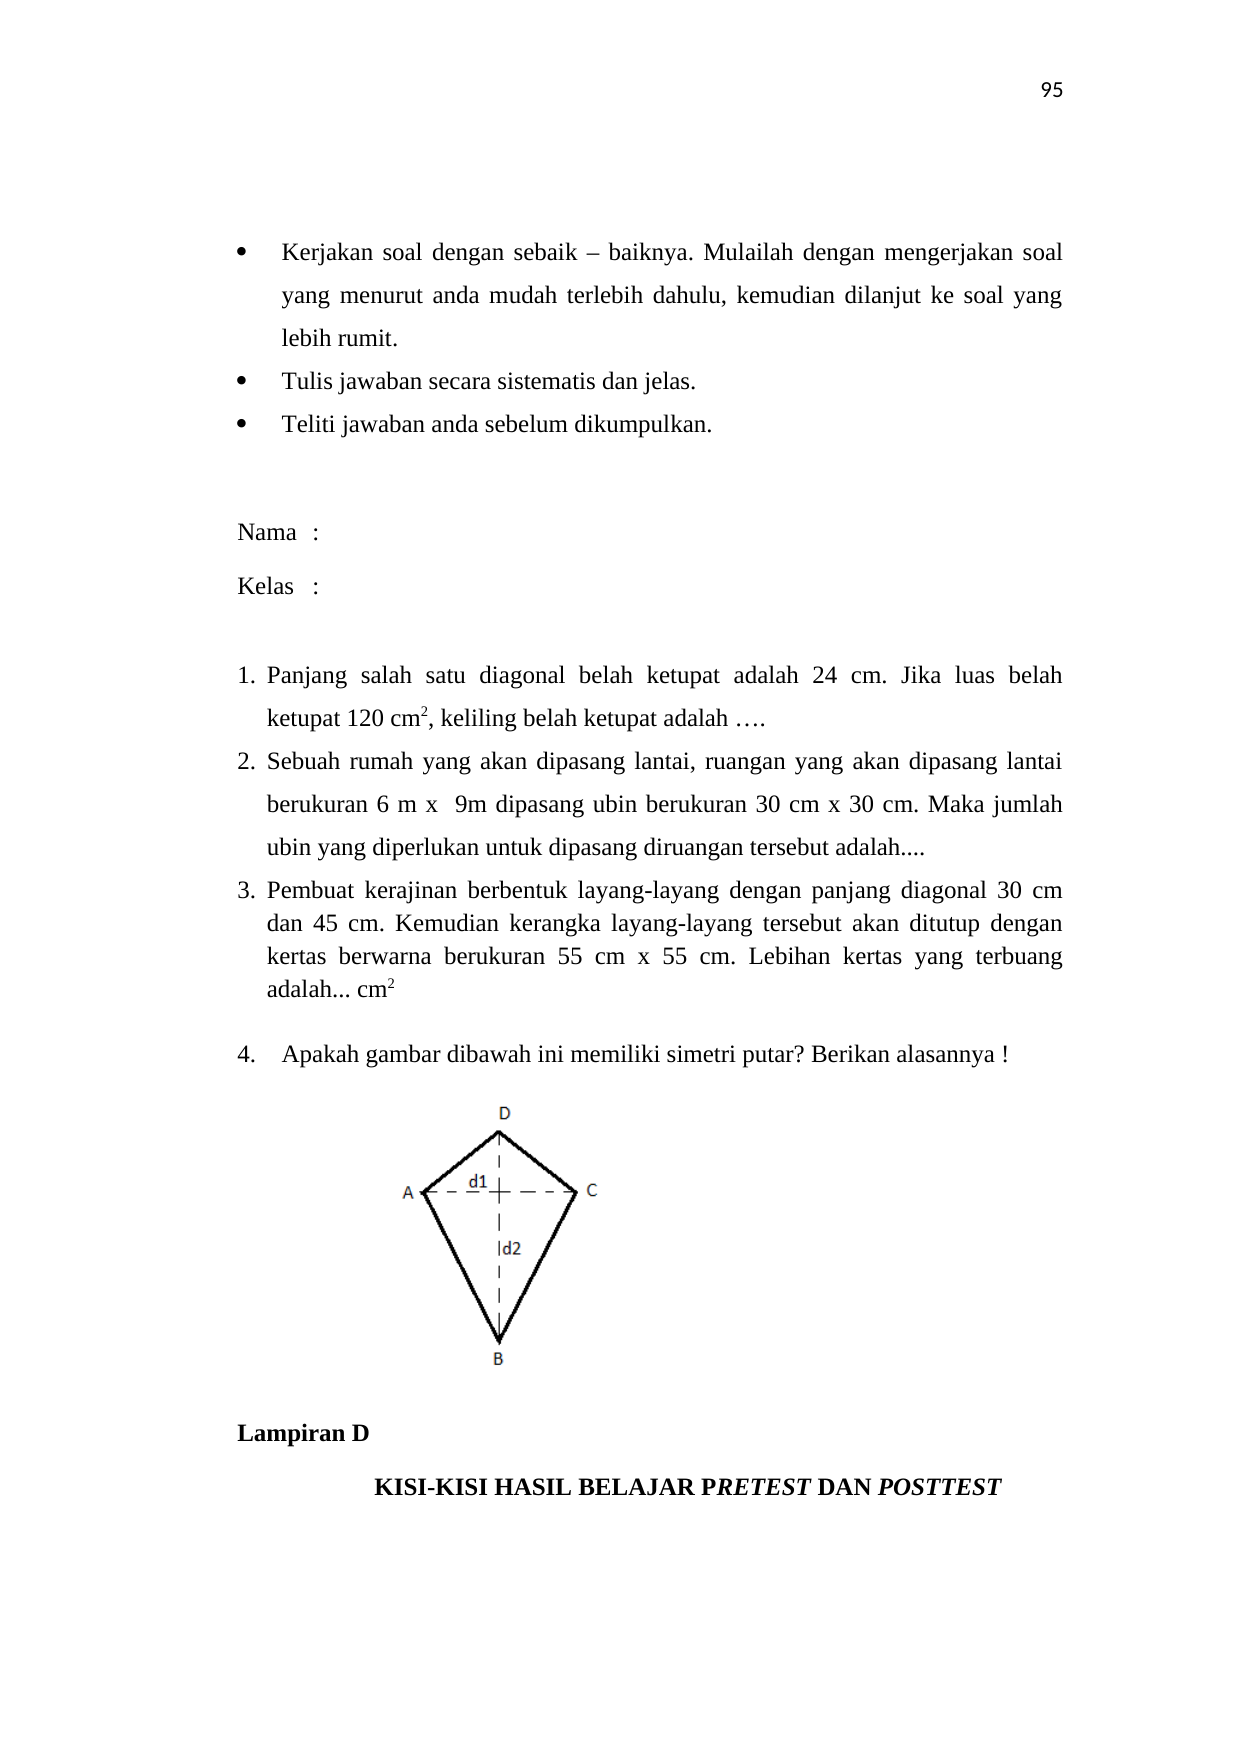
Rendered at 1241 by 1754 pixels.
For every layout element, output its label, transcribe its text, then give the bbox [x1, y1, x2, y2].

list Tulis jawaban secara sistematis dan jelas. [237, 366, 1063, 395]
list Panjang salah satu diagonal belah ketupat adalah 24 cm. Jika luas belah ketupat 120 cm2, keliling belah ketupat adalah …. [237, 660, 1063, 732]
list KISI-KISI HASIL BELAJAR PRETEST DAN POSTTEST [312, 1472, 1063, 1501]
picture [399, 1103, 602, 1370]
list Kerjakan soal dengan sebaik – baiknya. Mulailah dengan mengerjakan soal yang menurut anda mudah terlebih dahulu, kemudian dilanjut ke soal yang lebih rumit. [237, 237, 1063, 352]
list Apakah gambar dibawah ini memiliki simetri putar? Berikan alasannya ! [237, 1039, 1063, 1067]
text Lampiran D [237, 1418, 1063, 1447]
text Kelas : [237, 571, 1063, 600]
list Teliti jawaban anda sebelum dikumpulkan. [237, 409, 1063, 438]
list Pembuat kerajinan berbentuk layang-layang dengan panjang diagonal 30 cm dan 45 cm. Kemudian kerangka layang-layang tersebut akan ditutup dengan kertas berwarna berukuran 55 cm x 55 cm. Lebihan kertas yang terbuang adalah... cm2 [237, 875, 1063, 1003]
text Nama : [237, 517, 1063, 546]
list Sebuah rumah yang akan dipasang lantai, ruangan yang akan dipasang lantai berukuran 6 m x 9m dipasang ubin berukuran 30 cm x 30 cm. Maka jumlah ubin yang diperlukan untuk dipasang diruangan tersebut adalah.... [237, 746, 1063, 861]
